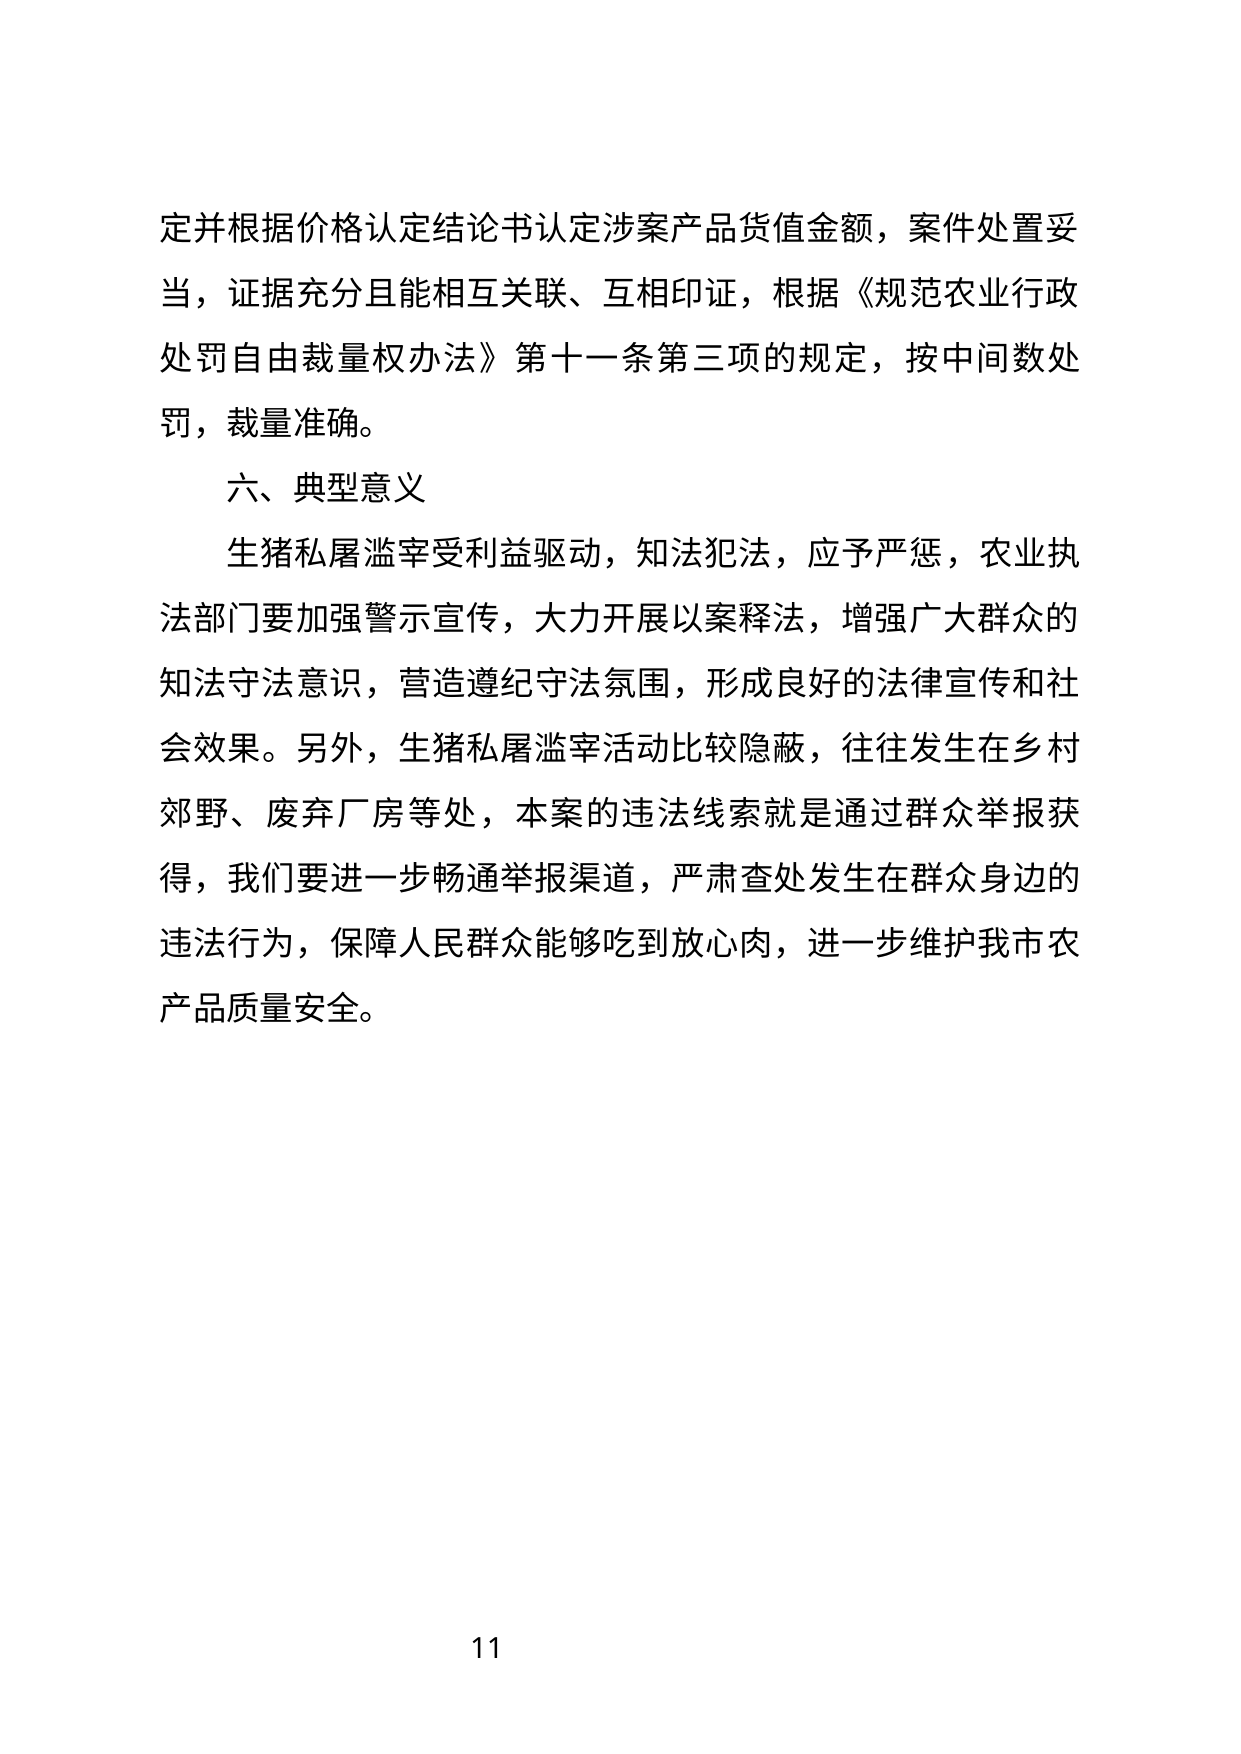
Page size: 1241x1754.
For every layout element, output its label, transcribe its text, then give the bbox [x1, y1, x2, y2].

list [159, 193, 1081, 453]
list 六、典型意义 [159, 453, 1081, 518]
text 生猪私屠滥宰受利益驱动，知法犯法，应予严惩，农业执法部门要加强警示宣传，大力开展以案释法，增强广大群众的知法守法意识，营造遵纪守法氛围，形成良好的法律宣传和社会效果。另外，生猪私屠滥宰活动比较隐蔽，往往发生在乡村郊野、废弃厂房等处，本案的违法线索就是通过群众举报获得，我们要进一步畅通举报渠道，严肃查处发生在群众身边的违法行为，保障人民群众能够吃到放心肉，进一步维护我市农产品质量安全。 [159, 518, 1081, 1038]
